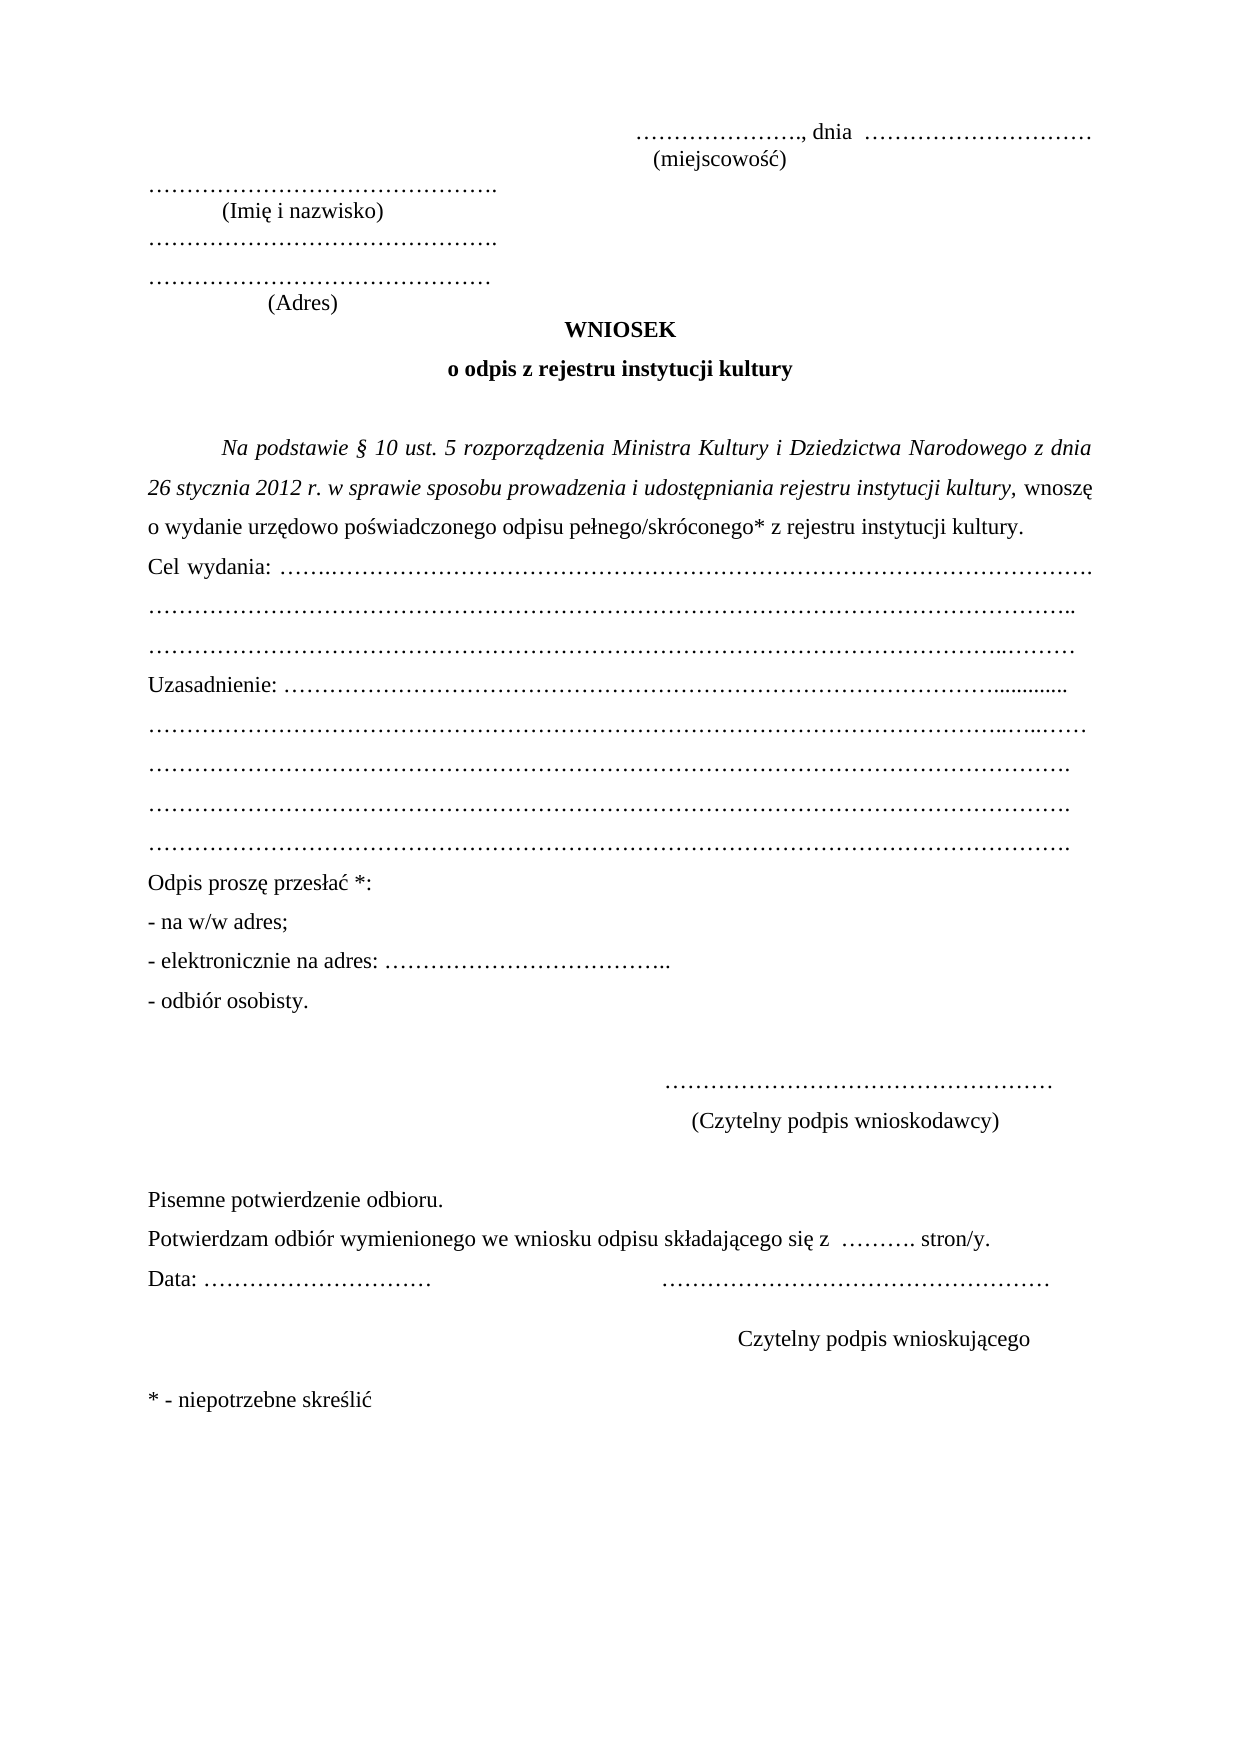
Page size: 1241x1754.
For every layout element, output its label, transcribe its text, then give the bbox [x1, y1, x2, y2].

text Cel wydania: …….………………………………………………………………………………………. ………………………………………………………………………………………………………….. [148, 553, 1093, 618]
text Pisemne potwierdzenie odbioru. [148, 1186, 1093, 1212]
text (Adres) [148, 289, 1093, 316]
text Potwierdzam odbiór wymienionego we wniosku odpisu składającego się z ………. stron/y. [148, 1226, 1093, 1252]
text …………………………………………………………………………………………………………. [148, 829, 1093, 855]
text (miejscowość) [148, 144, 1093, 171]
text (Imię i nazwisko) [148, 197, 1093, 224]
text - elektronicznie na adres: ……………………………….. [148, 947, 1093, 974]
text - odbiór osobisty. [148, 987, 1093, 1013]
text (Czytelny podpis wnioskodawcy) [148, 1107, 1093, 1133]
text ………………………………………. [148, 171, 1093, 197]
text WNIOSEK [148, 316, 1093, 342]
text ………………………………………. [148, 224, 1093, 250]
text - na w/w adres; [148, 908, 1093, 934]
text o odpis z rejestru instytucji kultury [148, 355, 1093, 382]
text Uzasadnienie: …………………………………………………………………………………............. [148, 671, 1093, 697]
text Na podstawie § 10 ust. 5 rozporządzenia Ministra Kultury i Dziedzictwa Narodowego z dnia 26 stycznia 2012 r. w sprawie sposobu prowadzenia i udostępniania rejestru instytucji kultury, wnoszę o wydanie urzędowo poświadczonego odpisu pełnego/skróconego* z rejestru instytucji kultury. [148, 434, 1093, 539]
text Data: ………………………… …………………………………………… [148, 1265, 1093, 1291]
text …………………………………………… [664, 1026, 1093, 1094]
text ……………………………………… [148, 263, 1093, 289]
text …………………………………………………………………………………………………..……… [148, 632, 1093, 658]
text * - niepotrzebne skreślić [148, 1386, 1093, 1412]
text …………………………………………………………………………………………………..…..…… …………………………………………………………………………………………………………. [148, 711, 1093, 776]
text …………………………………………………………………………………………………………. [148, 789, 1093, 816]
text …………………., dnia ………………………… [148, 118, 1093, 144]
text Czytelny podpis wnioskującego [664, 1325, 1093, 1352]
text Odpis proszę przesłać *: [148, 868, 1093, 895]
